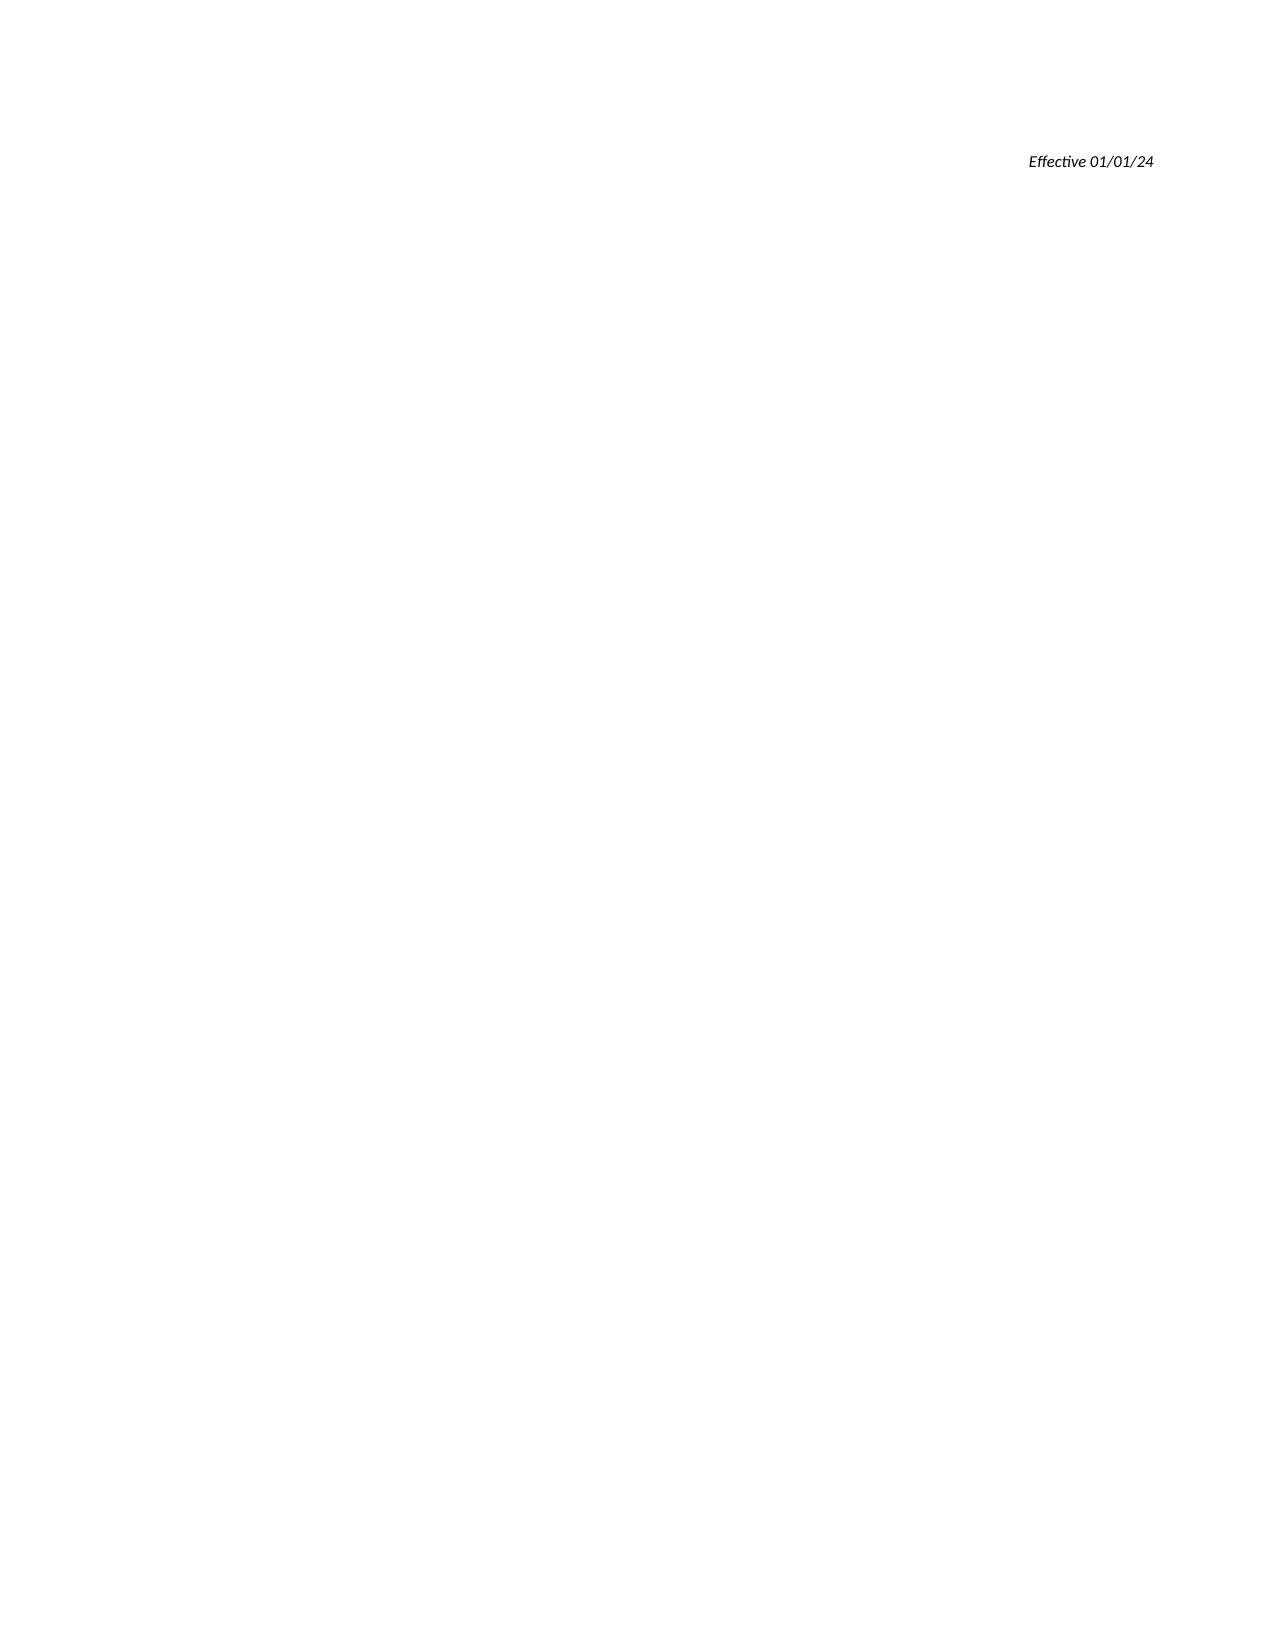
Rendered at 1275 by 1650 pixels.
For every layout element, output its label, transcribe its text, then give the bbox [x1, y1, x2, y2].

text Effective 01/01/24 [120, 151, 1155, 171]
